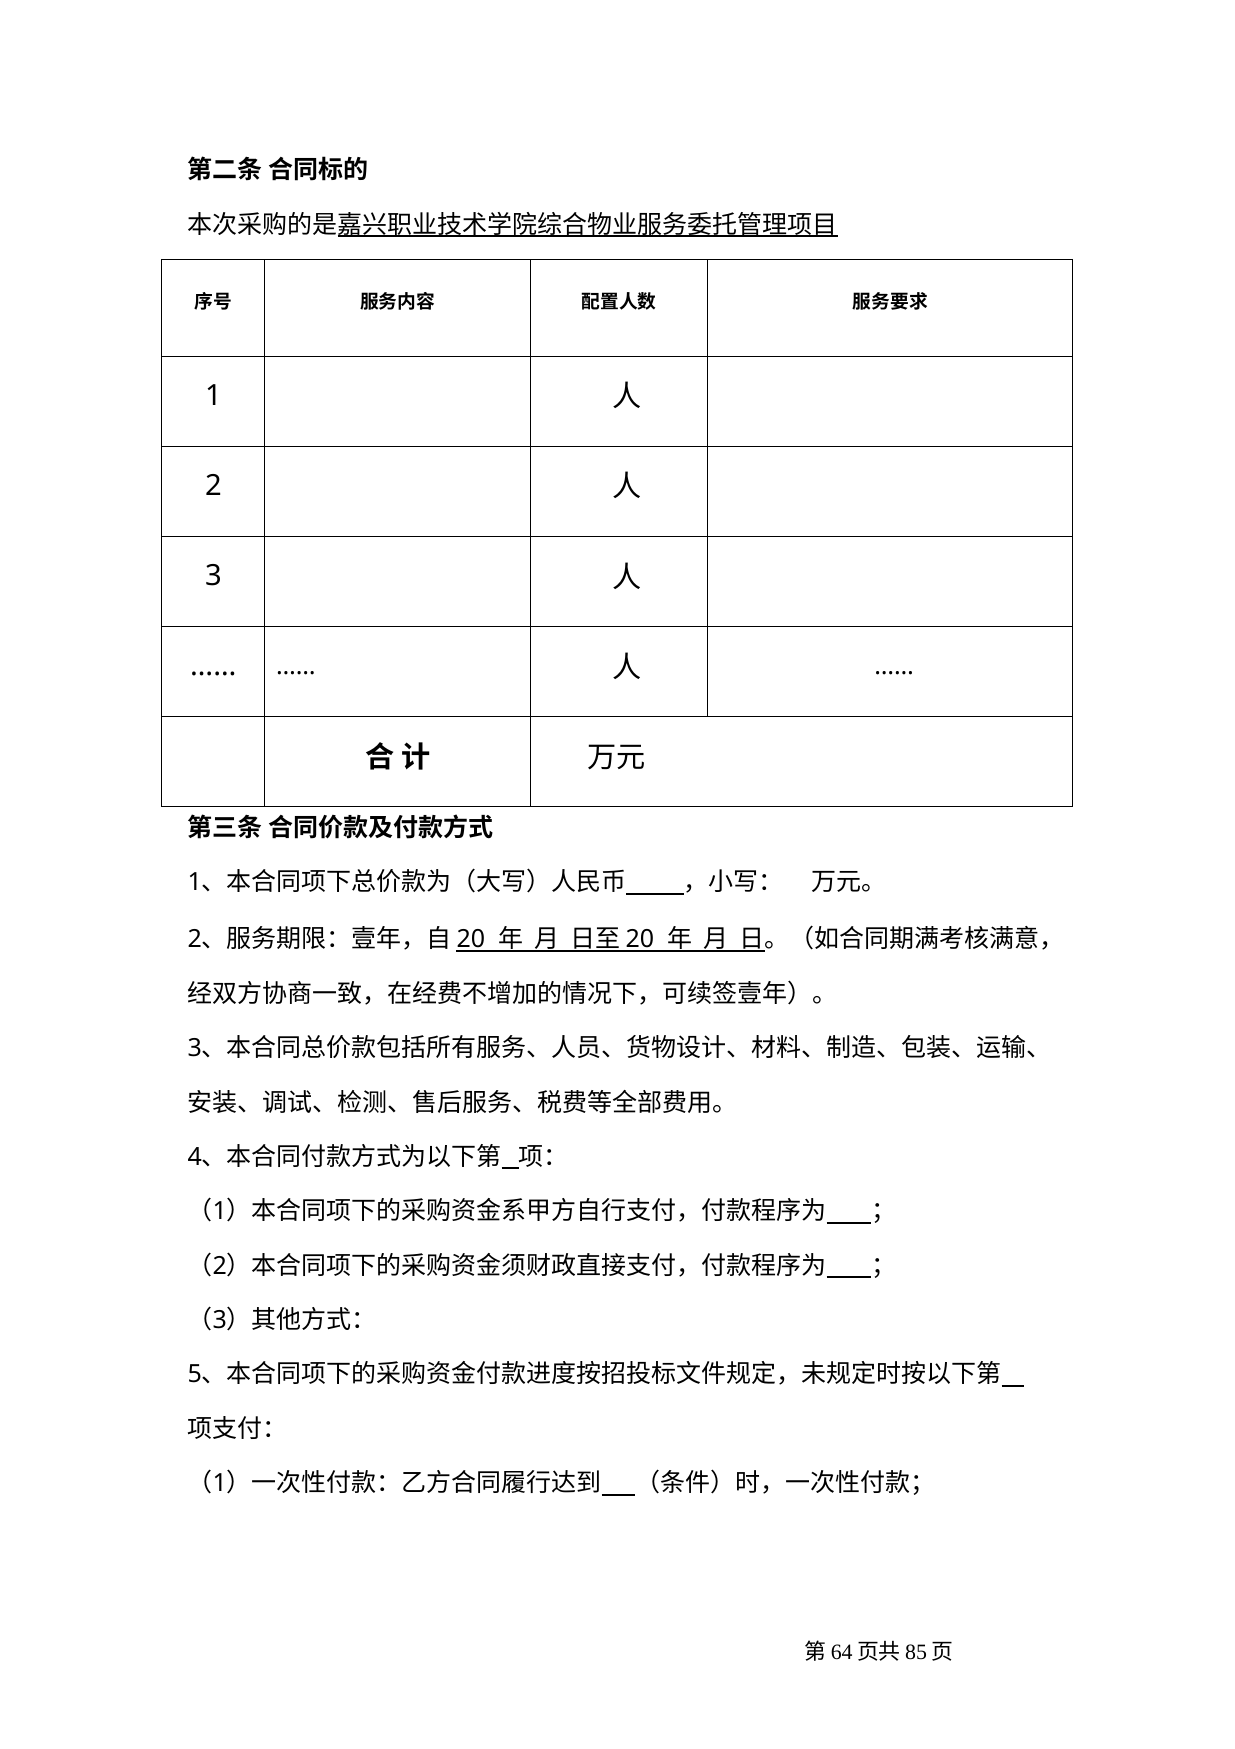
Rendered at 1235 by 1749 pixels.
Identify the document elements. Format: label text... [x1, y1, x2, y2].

table_cell 人 [531, 447, 707, 536]
table_cell [265, 537, 530, 626]
table_cell [162, 717, 264, 806]
table_cell 1 [162, 357, 264, 446]
text （3）其他方式： [187, 1299, 1047, 1336]
table_header 服务要求 [708, 260, 1072, 356]
table_cell [708, 357, 1072, 446]
table_cell 合 计 [265, 717, 530, 806]
table_cell 2 [162, 447, 264, 536]
table_header 服务内容 [265, 260, 530, 356]
table_cell 人 [531, 537, 707, 626]
text 第三条 合同价款及付款方式 [187, 807, 1047, 843]
text （2）本合同项下的采购资金须财政直接支付，付款程序为 ； [187, 1245, 1047, 1281]
text 5、本合同项下的采购资金付款进度按招投标文件规定，未规定时按以下第 项支付： [187, 1354, 1047, 1444]
text 4、本合同付款方式为以下第 项： [187, 1136, 1047, 1173]
table_cell [265, 447, 530, 536]
table_cell …… [265, 627, 530, 716]
text （1）本合同项下的采购资金系甲方自行支付，付款程序为 ； [187, 1191, 1047, 1227]
table_header 配置人数 [531, 260, 707, 356]
table_cell [708, 537, 1072, 626]
text （1）一次性付款：乙方合同履行达到 （条件）时，一次性付款； [187, 1463, 1047, 1499]
table_cell [708, 447, 1072, 536]
table_cell 人 [531, 627, 707, 716]
table_cell …… [162, 627, 264, 716]
table_cell …… [708, 627, 1072, 716]
text 第二条 合同标的 [187, 150, 1047, 186]
text 2、服务期限：壹年，自20 年 月 日至20 年 月 日。（如合同期满考核满意，经双方协商一致，在经费不增加的情况下，可续签壹年）。 [187, 919, 1047, 1009]
table_cell 3 [162, 537, 264, 626]
table_cell [265, 357, 530, 446]
table_cell 万元 [531, 717, 1072, 806]
table_header 序号 [162, 260, 264, 356]
text 1、本合同项下总价款为（大写）人民币 ，小写： 万元。 [187, 862, 1047, 898]
text 本次采购的是嘉兴职业技术学院综合物业服务委托管理项目 [187, 204, 1047, 241]
table_cell 人 [531, 357, 707, 446]
text 3、本合同总价款包括所有服务、人员、货物设计、材料、制造、包装、运输、安装、调试、检测、售后服务、税费等全部费用。 [187, 1028, 1047, 1118]
